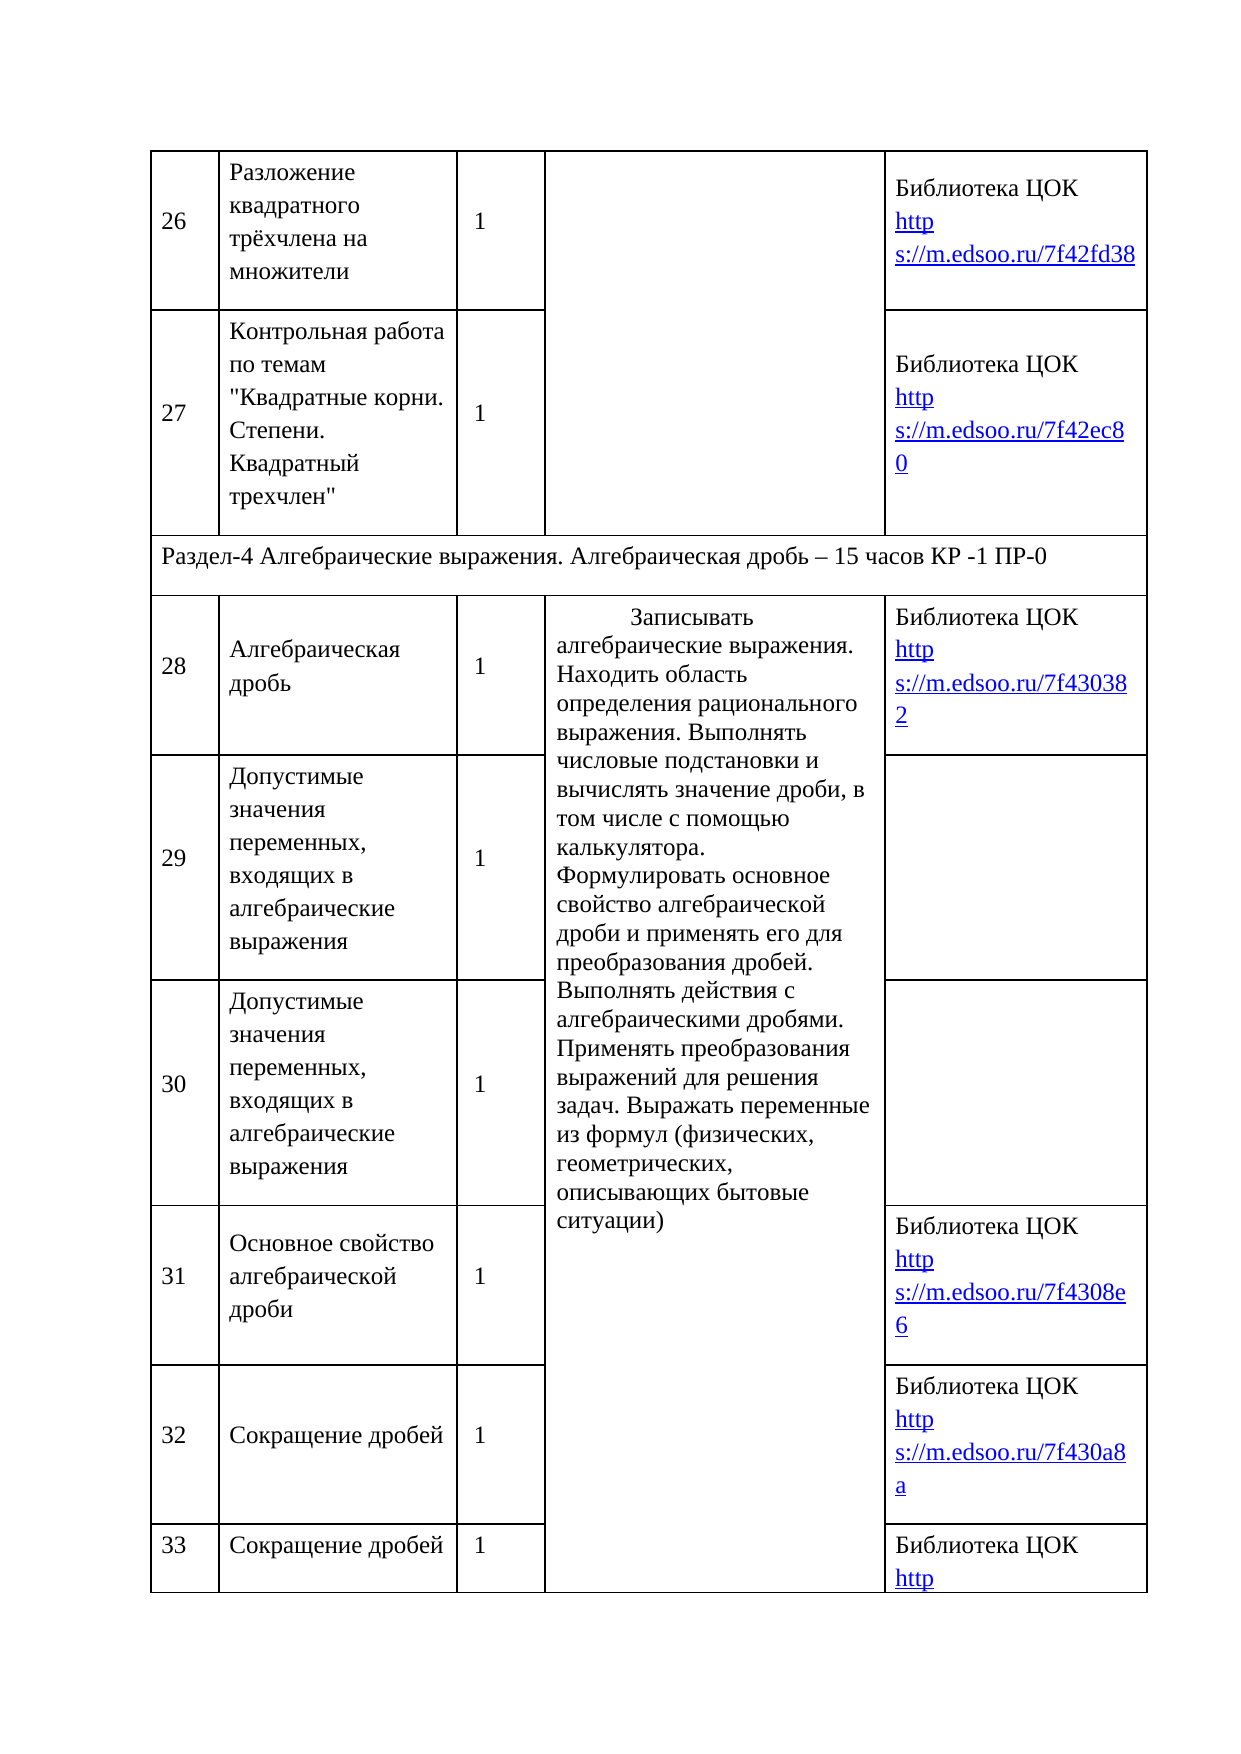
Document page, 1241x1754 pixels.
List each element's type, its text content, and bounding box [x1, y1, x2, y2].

table_cell Допустимые значения переменных, входящих в алгебраические выражения [220, 756, 456, 979]
table_cell [886, 756, 1146, 979]
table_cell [886, 152, 1146, 309]
table_cell 1 [458, 152, 544, 309]
table_cell 1 [458, 1206, 544, 1364]
table_cell Библиотека ЦОК https://m.edsoo.ru/7f4308e6 [886, 1206, 1146, 1364]
table_cell 33 [152, 1525, 218, 1592]
table_cell Записывать алгебраические выражения. Находить область определения рационального выражения. Выполнять числовые подстановки и вычислять значение дроби, в том числе с помощью калькулятора. Формулировать основное свойство алгебраической дроби и применять его для преобразования дробей. Выполнять действия с алгебраическими дробями. Применять преобразования выражений для решения задач. Выражать переменные из формул (физических, геометрических, описывающих бытовые ситуации) [546, 596, 884, 1592]
table_cell Алгебраическая дробь [220, 596, 456, 754]
table_cell 1 [458, 311, 544, 534]
table_cell Библиотека ЦОК https://m.edsoo.ru/7f42ec80 [886, 311, 1146, 534]
table_cell [886, 981, 1146, 1205]
table_cell 31 [152, 1206, 218, 1364]
table_cell Сокращение дробей [220, 1366, 456, 1523]
table_cell 29 [152, 756, 218, 979]
table_cell 1 [458, 1525, 544, 1592]
table_cell Контрольная работа по темам "Квадратные корни. Степени. Квадратный трехчлен" [220, 311, 456, 534]
table_cell Библиотека ЦОК https://m.edsoo.ru/7f430382 [886, 596, 1146, 754]
table_cell 1 [458, 1366, 544, 1523]
table_cell Раздел-4 Алгебраические выражения. Алгебраическая дробь – 15 часов КР -1 ПР-0 [152, 536, 1146, 595]
table_cell 28 [152, 596, 218, 754]
table_cell Допустимые значения переменных, входящих в алгебраические выражения [220, 981, 456, 1205]
table_cell 30 [152, 981, 218, 1205]
table_cell Основное свойство алгебраической дроби [220, 1206, 456, 1364]
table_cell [220, 152, 456, 309]
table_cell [886, 1525, 1146, 1592]
table_cell 1 [458, 981, 544, 1205]
table_cell 1 [458, 596, 544, 754]
table_cell 26 [152, 152, 218, 309]
table_cell 1 [458, 756, 544, 979]
table_cell 27 [152, 311, 218, 534]
table_cell Сокращение дробей [220, 1525, 456, 1592]
table_cell Библиотека ЦОК https://m.edsoo.ru/7f430a8a [886, 1366, 1146, 1523]
table_cell 32 [152, 1366, 218, 1523]
